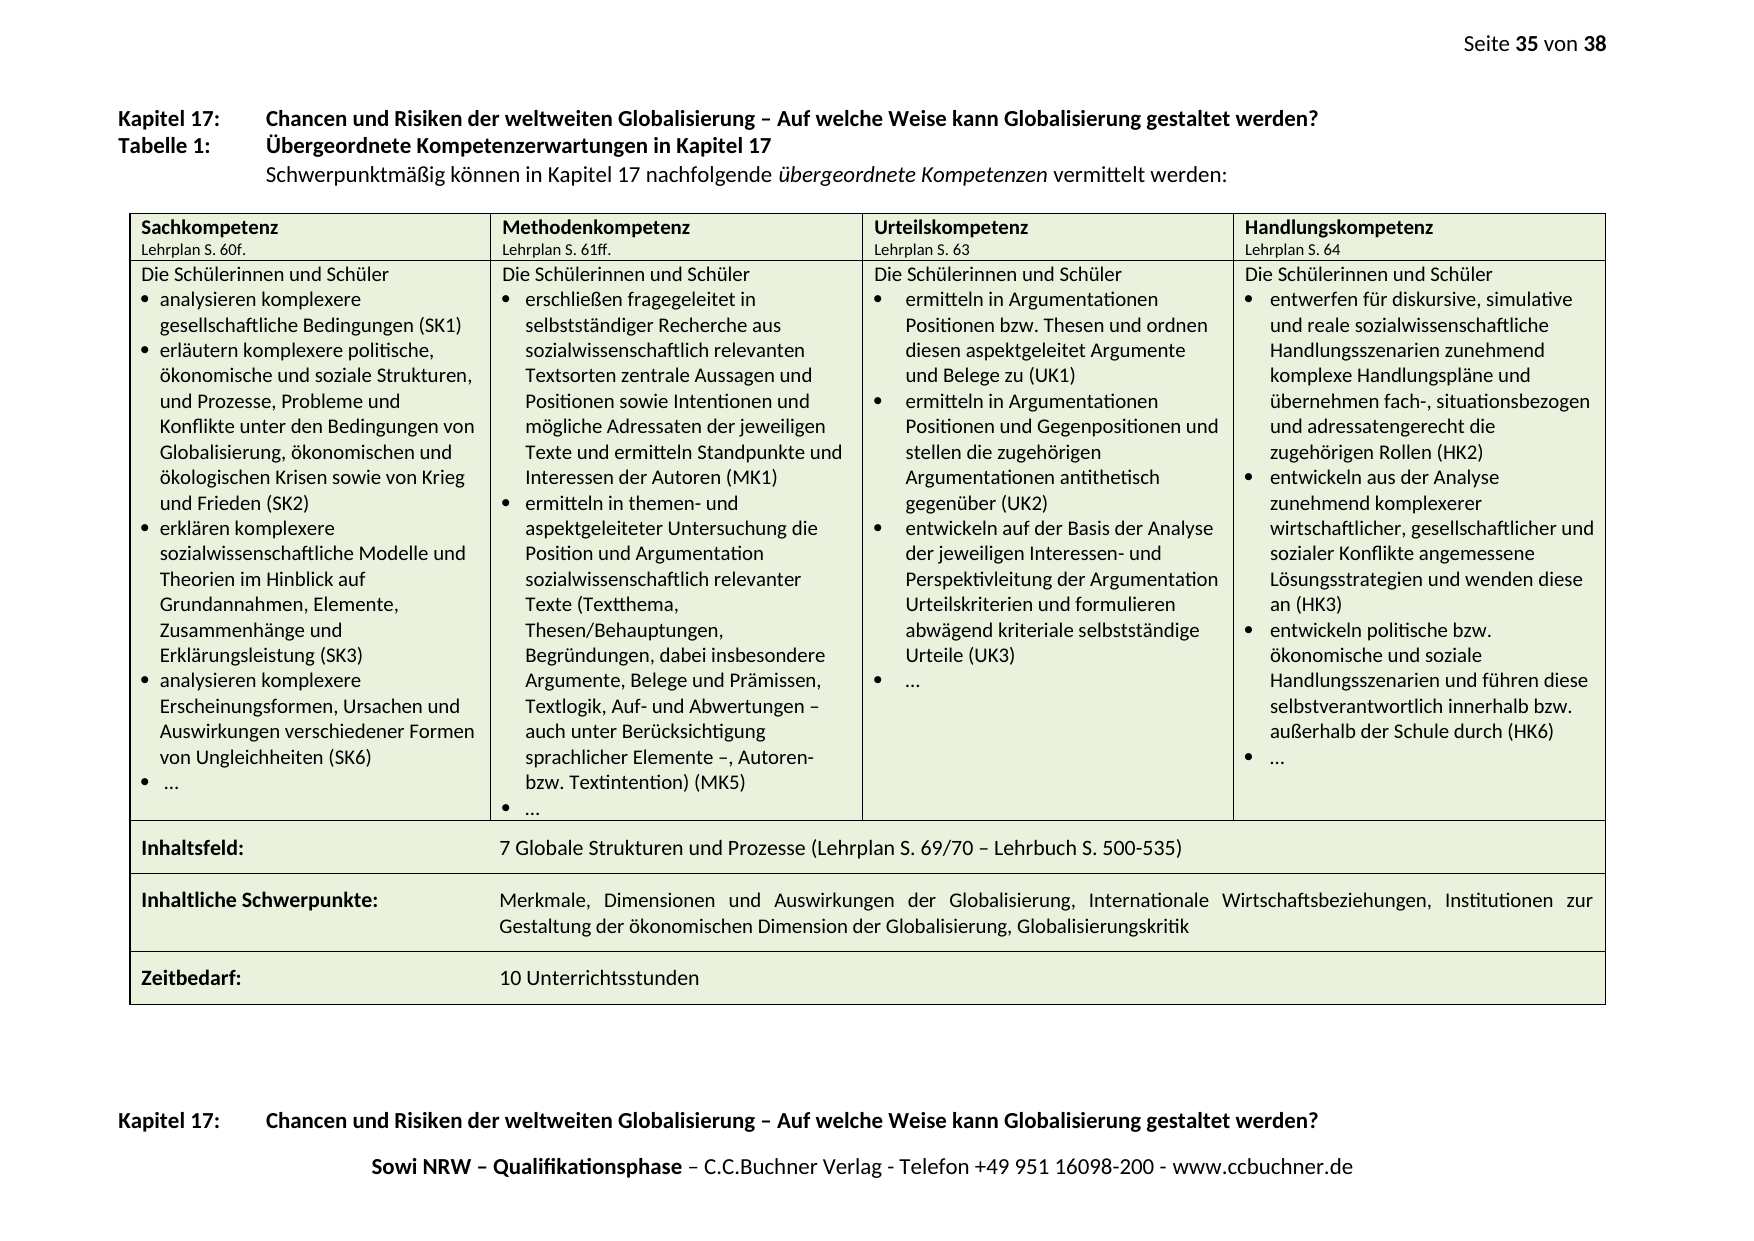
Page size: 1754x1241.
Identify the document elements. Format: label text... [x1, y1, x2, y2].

table_header Urteilskompetenz Lehrplan S. 63 [863, 214, 1233, 260]
table_cell Die Schülerinnen und Schüler erschließen fragegeleitet in selbstständiger Recherche aus sozialwissenschaftlich relevanten Textsorten zentrale Aussagen und Positionen sowie Intentionen und mögliche Adressaten der jeweiligen Texte und ermitteln Standpunkte und Interessen der Autoren (MK1) ermitteln in themen- und aspektgeleiteter Untersuchung die Position und Argumentation sozialwissenschaftlich relevanter Texte (Textthema, Thesen/Behauptungen, Begründungen, dabei insbesondere Argumente, Belege und Prämissen, Textlogik, Auf- und Abwertungen – auch unter Berücksichtigung sprachlicher Elemente –, Autoren- bzw. Textintention) (MK5) … [491, 261, 862, 820]
table_cell Inhaltsfeld: 7 Globale Strukturen und Prozesse (Lehrplan S. 69/70 – Lehrbuch S. 500-535) [131, 821, 1605, 873]
text Tabelle 1: Übergeordnete Kompetenzerwartungen in Kapitel 17 [118, 132, 1606, 160]
table_cell Inhaltliche Schwerpunkte: Merkmale, Dimensionen und Auswirkungen der Globalisierung, Internationale Wirtschaftsbeziehungen, Institutionen zur Gestaltung der ökonomischen Dimension der Globalisierung, Globalisierungskritik [131, 874, 1605, 951]
text Kapitel 17: Chancen und Risiken der weltweiten Globalisierung – Auf welche Weise kann Globalisierung gestaltet werden? [118, 1106, 1606, 1134]
table_cell Zeitbedarf: 10 Unterrichtsstunden [131, 952, 1605, 1004]
table_header Handlungskompetenz Lehrplan S. 64 [1234, 214, 1605, 260]
table_cell Die Schülerinnen und Schüler entwerfen für diskursive, simulative und reale sozialwissenschaftliche Handlungsszenarien zunehmend komplexe Handlungspläne und übernehmen fach-, situationsbezogen und adressatengerecht die zugehörigen Rollen (HK2) entwickeln aus der Analyse zunehmend komplexerer wirtschaftlicher, gesellschaftlicher und sozialer Konflikte angemessene Lösungsstrategien und wenden diese an (HK3) entwickeln politische bzw. ökonomische und soziale Handlungsszenarien und führen diese selbstverantwortlich innerhalb bzw. außerhalb der Schule durch (HK6) … [1234, 261, 1605, 820]
table_cell Die Schülerinnen und Schüler ermitteln in Argumentationen Positionen bzw. Thesen und ordnen diesen aspektgeleitet Argumente und Belege zu (UK1) ermitteln in Argumentationen Positionen und Gegenpositionen und stellen die zugehörigen Argumentationen antithetisch gegenüber (UK2) entwickeln auf der Basis der Analyse der jeweiligen Interessen- und Perspektivleitung der Argumentation Urteilskriterien und formulieren abwägend kriteriale selbstständige Urteile (UK3) … [863, 261, 1233, 820]
text Schwerpunktmäßig können in Kapitel 17 nachfolgende übergeordnete Kompetenzen vermittelt werden: [192, 160, 1606, 188]
table_cell Die Schülerinnen und Schüler analysieren komplexere gesellschaftliche Bedingungen (SK1) erläutern komplexere politische, ökonomische und soziale Strukturen, und Prozesse, Probleme und Konflikte unter den Bedingungen von Globalisierung, ökonomischen und ökologischen Krisen sowie von Krieg und Frieden (SK2) erklären komplexere sozialwissenschaftliche Modelle und Theorien im Hinblick auf Grundannahmen, Elemente, Zusammenhänge und Erklärungsleistung (SK3) analysieren komplexere Erscheinungsformen, Ursachen und Auswirkungen verschiedener Formen von Ungleichheiten (SK6) … [131, 261, 490, 820]
table_header Sachkompetenz Lehrplan S. 60f. [131, 214, 490, 260]
text Kapitel 17: Chancen und Risiken der weltweiten Globalisierung – Auf welche Weise kann Globalisierung gestaltet werden? [118, 104, 1606, 132]
table_header Methodenkompetenz Lehrplan S. 61ff. [491, 214, 862, 260]
